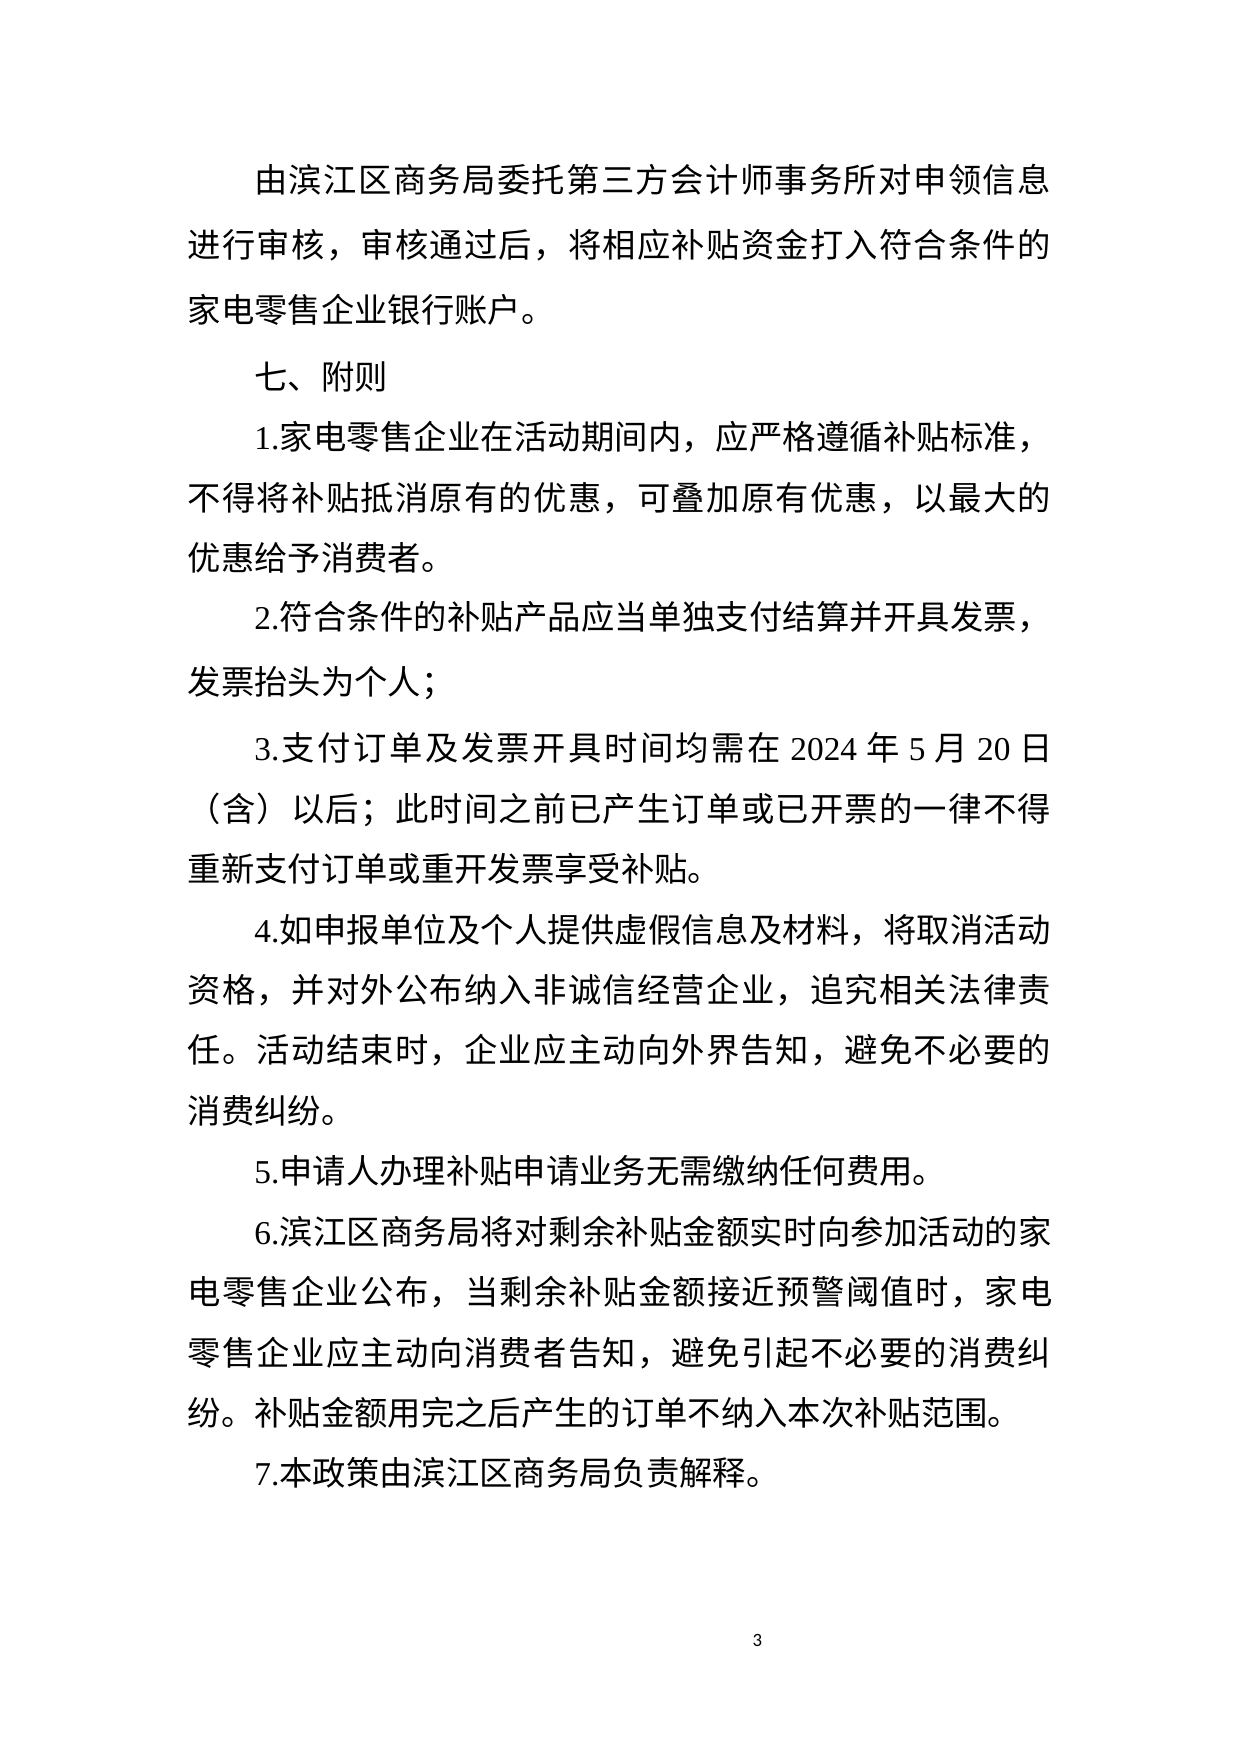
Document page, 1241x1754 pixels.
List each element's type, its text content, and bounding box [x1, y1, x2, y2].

text 七、附则 [187, 341, 1053, 401]
text 6.滨江区商务局将对剩余补贴金额实时向参加活动的家电零售企业公布，当剩余补贴金额接近预警阈值时，家电零售企业应主动向消费者告知，避免引起不必要的消费纠纷。补贴金额用完之后产生的订单不纳入本次补贴范围。 [187, 1196, 1053, 1437]
text 3.支付订单及发票开具时间均需在2024年5月20日（含）以后；此时间之前已产生订单或已开票的一律不得重新支付订单或重开发票享受补贴。 [187, 712, 1053, 894]
text 1.家电零售企业在活动期间内，应严格遵循补贴标准，不得将补贴抵消原有的优惠，可叠加原有优惠，以最大的优惠给予消费者。 [187, 401, 1053, 582]
text 2.符合条件的补贴产品应当单独支付结算并开具发票，发票抬头为个人； [187, 582, 1053, 712]
text 由滨江区商务局委托第三方会计师事务所对申领信息进行审核，审核通过后，将相应补贴资金打入符合条件的家电零售企业银行账户。 [187, 146, 1053, 341]
text 4.如申报单位及个人提供虚假信息及材料，将取消活动资格，并对外公布纳入非诚信经营企业，追究相关法律责任。活动结束时，企业应主动向外界告知，避免不必要的消费纠纷。 [187, 894, 1053, 1135]
text 7.本政策由滨江区商务局负责解释。 [187, 1437, 1053, 1498]
text 5.申请人办理补贴申请业务无需缴纳任何费用。 [187, 1135, 1053, 1196]
